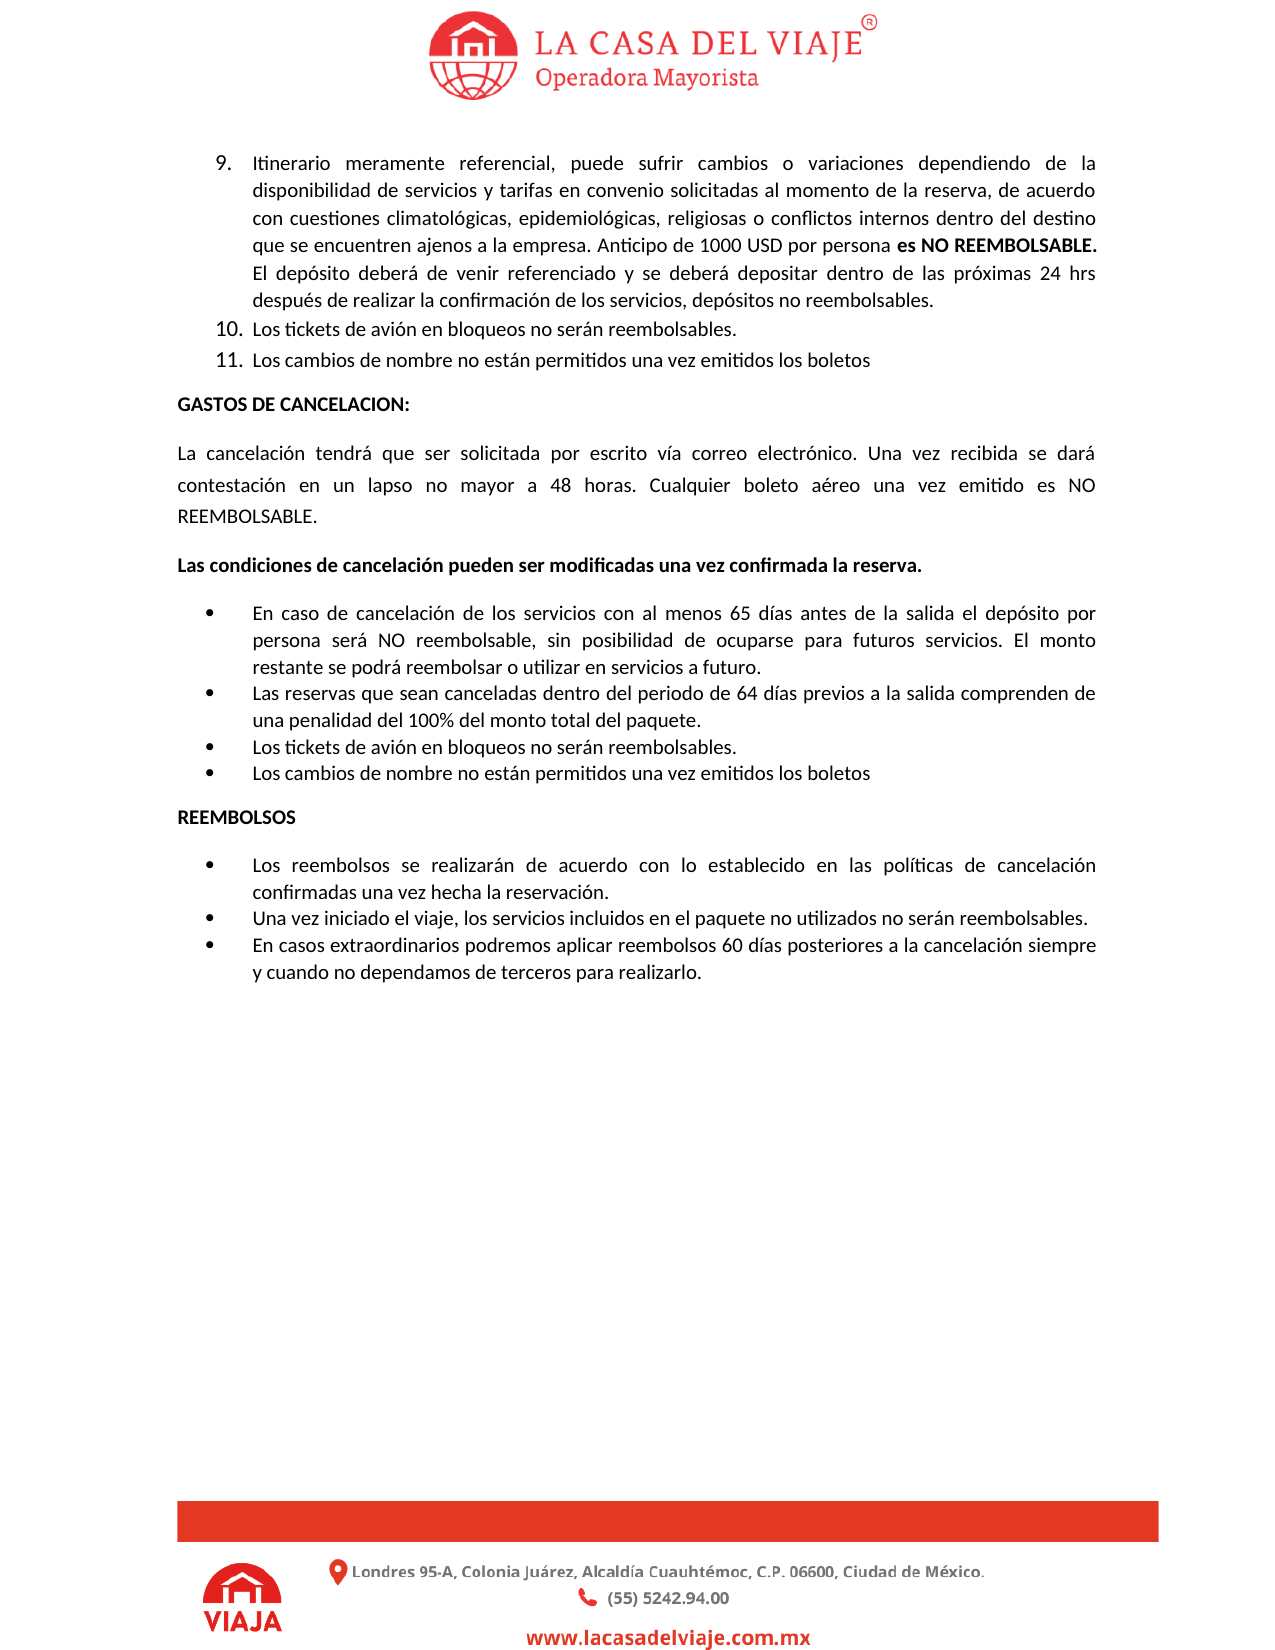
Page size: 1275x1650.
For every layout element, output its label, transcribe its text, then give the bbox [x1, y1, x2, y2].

picture [177, 1501, 1159, 1650]
text GASTOS DE CANCELACION: [177, 392, 1098, 417]
list En casos extraordinarios podremos aplicar reembolsos 60 días posteriores a la cancelación siempre y cuando no dependamos de terceros para realizarlo. [215, 932, 1098, 984]
text La cancelación tendrá que ser solicitada por escrito vía correo electrónico. Una vez recibida se dará contestación en un lapso no mayor a 48 horas. Cualquier boleto aéreo una vez emitido es NO REEMBOLSABLE. [177, 440, 1098, 529]
list Los reembolsos se realizarán de acuerdo con lo establecido en las políticas de cancelación confirmadas una vez hecha la reservación. [215, 852, 1098, 904]
list En caso de cancelación de los servicios con al menos 65 días antes de la salida el depósito por persona será NO reembolsable, sin posibilidad de ocuparse para futuros servicios. El monto restante se podrá reembolsar o utilizar en servicios a futuro. [215, 601, 1098, 679]
text REEMBOLSOS [177, 804, 1098, 829]
list Los cambios de nombre no están permitidos una vez emitidos los boletos [215, 345, 1098, 373]
list Los cambios de nombre no están permitidos una vez emitidos los boletos [215, 761, 1098, 786]
list Una vez iniciado el viaje, los servicios incluidos en el paquete no utilizados no serán reembolsables. [215, 906, 1098, 931]
list Los tickets de avión en bloqueos no serán reembolsables. [215, 734, 1098, 759]
picture [176, 6, 1098, 122]
list Itinerario meramente referencial, puede sufrir cambios o variaciones dependiendo de la disponibilidad de servicios y tarifas en convenio solicitadas al momento de la reserva, de acuerdo con cuestiones climatológicas, epidemiológicas, religiosas o conflictos internos dentro del destino que se encuentren ajenos a la empresa. Anticipo de 1000 USD por persona es NO REEMBOLSABLE. El depósito deberá de venir referenciado y se deberá depositar dentro de las próximas 24 hrs después de realizar la confirmación de los servicios, depósitos no reembolsables. [215, 148, 1098, 313]
text Las condiciones de cancelación pueden ser modificadas una vez confirmada la reserva. [177, 552, 1098, 577]
list Los tickets de avión en bloqueos no serán reembolsables. [215, 314, 1098, 343]
list Las reservas que sean canceladas dentro del periodo de 64 días previos a la salida comprenden de una penalidad del 100% del monto total del paquete. [215, 681, 1098, 733]
